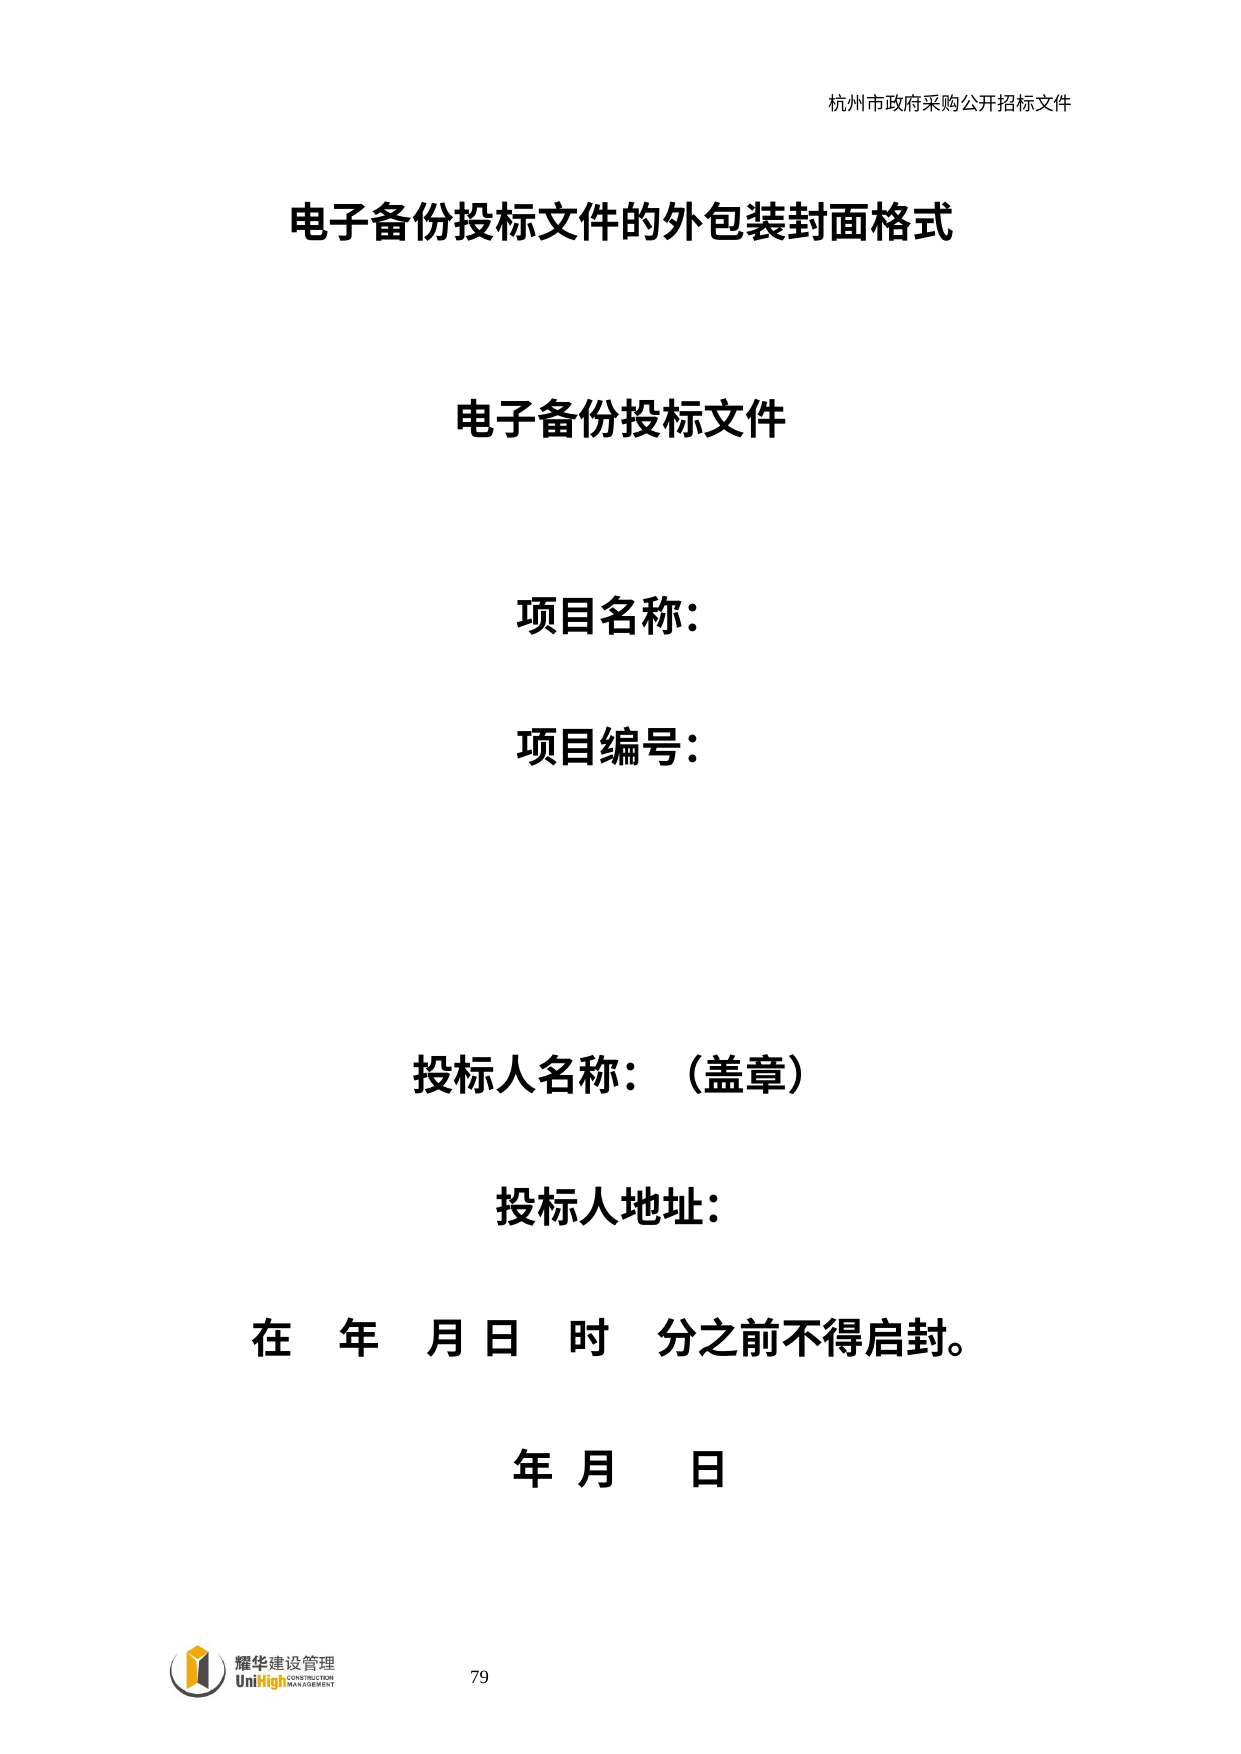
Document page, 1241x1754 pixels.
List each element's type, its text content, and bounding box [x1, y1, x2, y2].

picture [167, 1643, 336, 1701]
text 项目名称： [153, 581, 1087, 646]
text 投标人名称：（盖章） [153, 1040, 1087, 1106]
text 电子备份投标文件 [153, 384, 1087, 449]
text 项目编号： [153, 712, 1087, 777]
text 年 月 日 [153, 1434, 1087, 1499]
text 电子备份投标文件的外包装封面格式 [153, 187, 1087, 252]
text 投标人地址： [153, 1171, 1087, 1237]
text 在 年 月 日 时 分之前不得启封。 [153, 1302, 1087, 1368]
